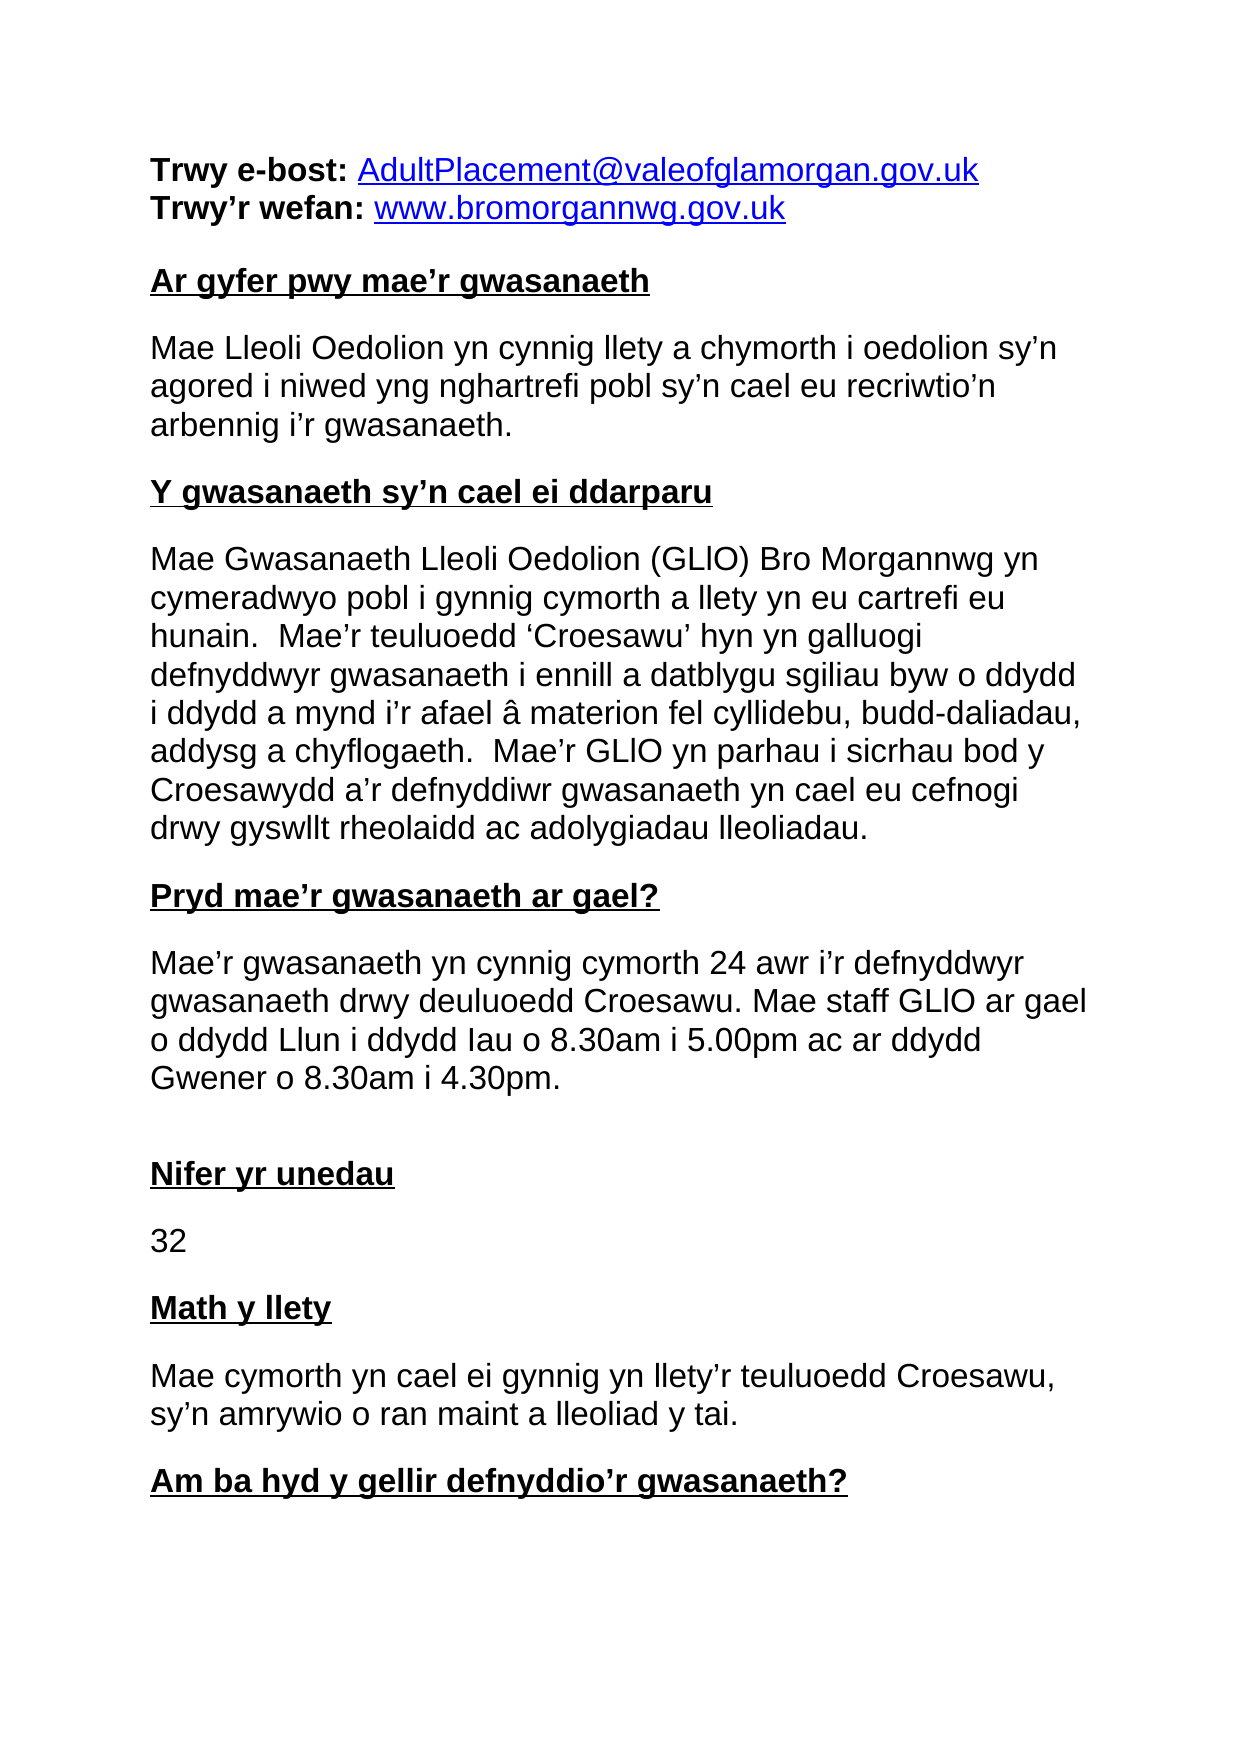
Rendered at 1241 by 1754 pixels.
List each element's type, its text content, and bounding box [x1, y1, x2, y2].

text Mae Lleoli Oedolion yn cynnig llety a chymorth i oedolion sy’n agored i niwed yng nghartrefi pobl sy’n cael eu recriwtio’n arbennig i’r gwasanaeth. [150, 328, 1090, 443]
text Math y llety [150, 1288, 1090, 1327]
text Trwy e-bost: AdultPlacement@valeofglamorgan.gov.uk [150, 150, 1090, 188]
text Mae Gwasanaeth Lleoli Oedolion (GLlO) Bro Morgannwg yn cymeradwyo pobl i gynnig cymorth a llety yn eu cartrefi eu hunain. Mae’r teuluoedd ‘Croesawu’ hyn yn galluogi defnyddwyr gwasanaeth i ennill a datblygu sgiliau byw o ddydd i ddydd a mynd i’r afael â materion fel cyllidebu, budd-daliadau, addysg a chyflogaeth. Mae’r GLlO yn parhau i sicrhau bod y Croesawydd a’r defnyddiwr gwasanaeth yn cael eu cefnogi drwy gyswllt rheolaidd ac adolygiadau lleoliadau. [150, 539, 1090, 847]
text Nifer yr unedau [150, 1154, 1090, 1192]
text Y gwasanaeth sy’n cael ei ddarparu [150, 472, 1090, 511]
text Am ba hyd y gellir defnyddio’r gwasanaeth? [150, 1461, 1090, 1500]
text Mae’r gwasanaeth yn cynnig cymorth 24 awr i’r defnyddwyr gwasanaeth drwy deuluoedd Croesawu. Mae staff GLlO ar gael o ddydd Llun i ddydd Iau o 8.30am i 5.00pm ac ar ddydd Gwener o 8.30am i 4.30pm. [150, 943, 1090, 1097]
text Mae cymorth yn cael ei gynnig yn llety’r teuluoedd Croesawu, sy’n amrywio o ran maint a lleoliad y tai. [150, 1356, 1090, 1432]
text Pryd mae’r gwasanaeth ar gael? [150, 876, 1090, 914]
text Trwy’r wefan: www.bromorgannwg.gov.uk [150, 188, 1090, 227]
text Ar gyfer pwy mae’r gwasanaeth [150, 261, 1090, 299]
text 32 [150, 1221, 1090, 1260]
